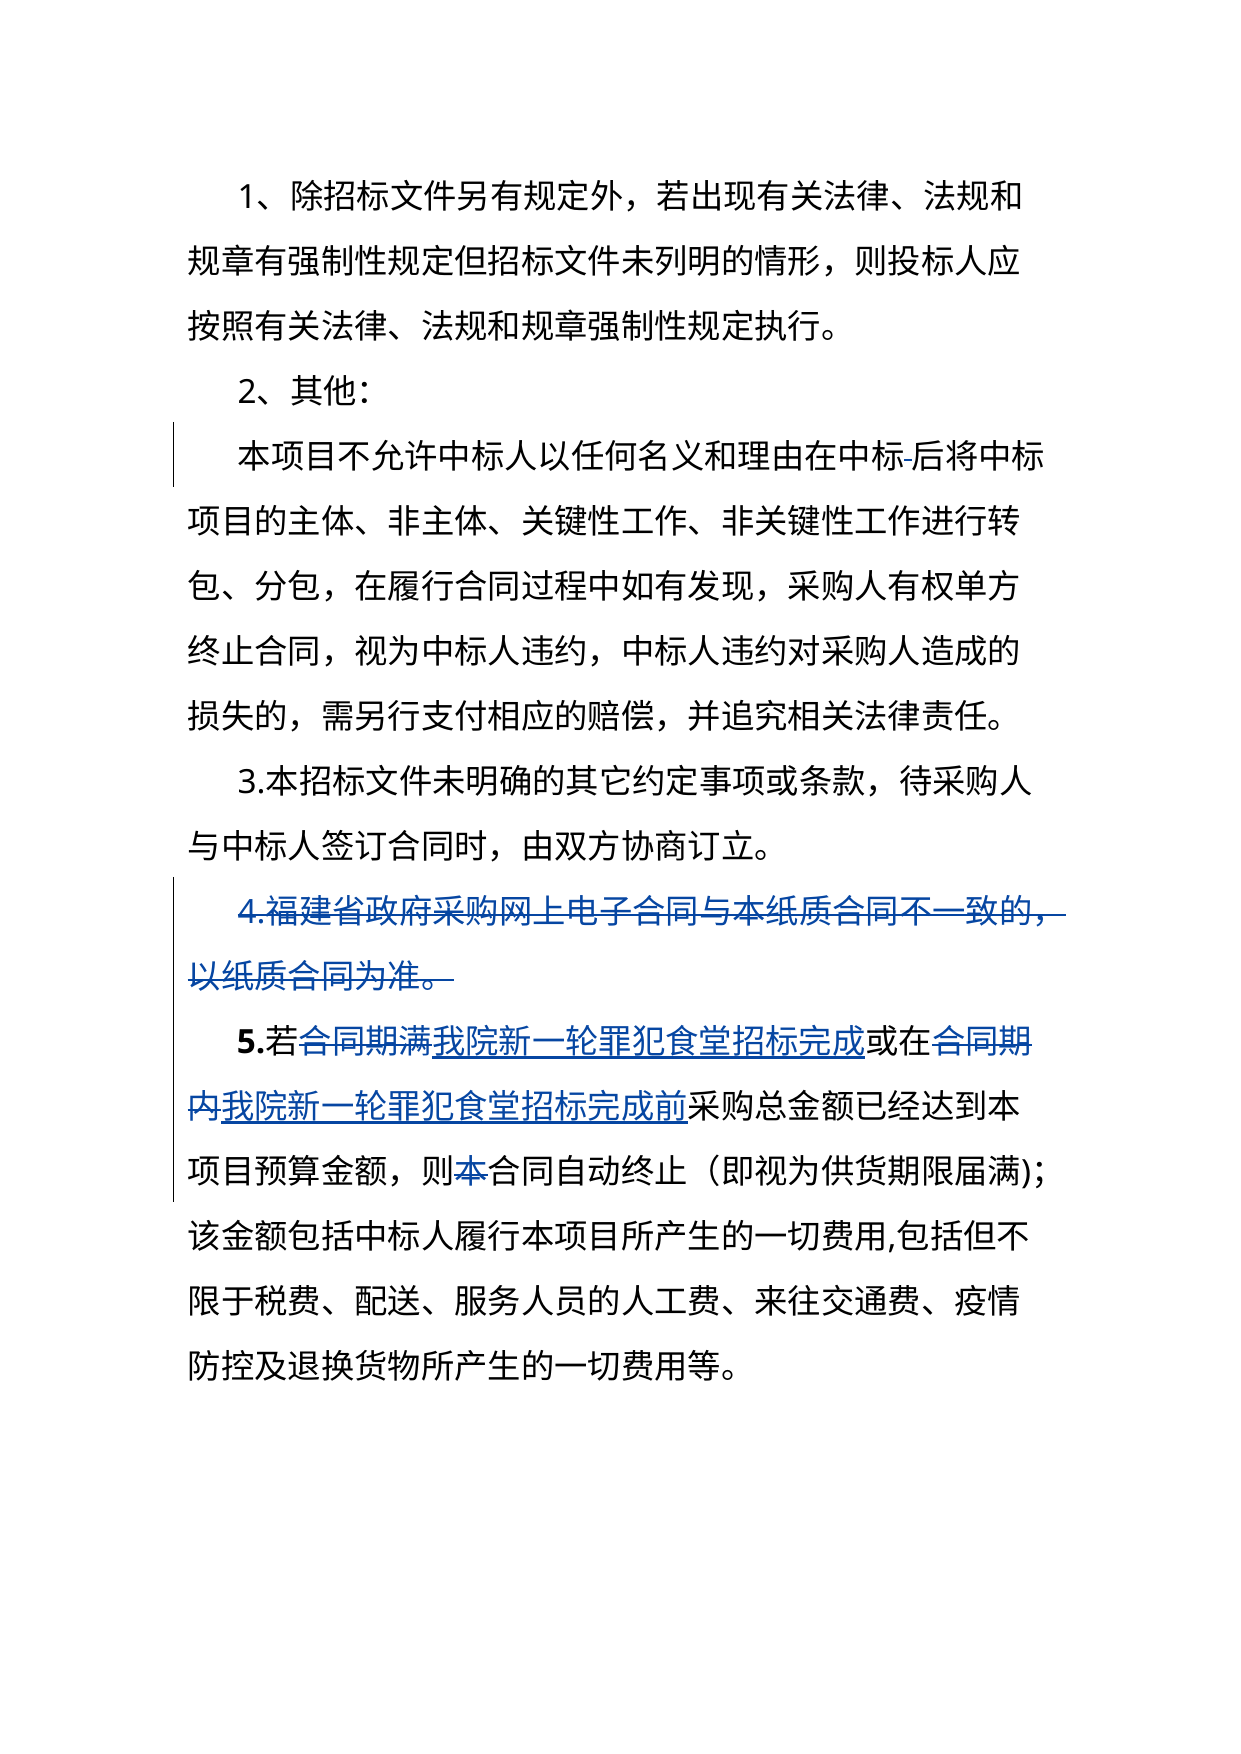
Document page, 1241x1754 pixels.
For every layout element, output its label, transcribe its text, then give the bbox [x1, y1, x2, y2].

text 3.本招标文件未明确的其它约定事项或条款，待采购人与中标人签订合同时，由双方协商订立。 [187, 747, 1053, 877]
text 5.若或在采购总金额已经达到本项目预算金额，则合同自动终止（即视为供货期限届满)；该金额包括中标人履行本项目所产生的一切费用,包括但不限于税费、配送、服务人员的人工费、来往交通费、疫情防控及退换货物所产生的一切费用等。 [187, 1007, 1053, 1397]
text 2、其他： [187, 357, 1053, 422]
text 本项目不允许中标人以任何名义和理由在中标后将中标项目的主体、非主体、关键性工作、非关键性工作进行转包、分包，在履行合同过程中如有发现，采购人有权单方终止合同，视为中标人违约，中标人违约对采购人造成的损失的，需另行支付相应的赔偿，并追究相关法律责任。 [187, 422, 1053, 747]
text 1、除招标文件另有规定外，若出现有关法律、法规和规章有强制性规定但招标文件未列明的情形，则投标人应按照有关法律、法规和规章强制性规定执行。 [187, 162, 1053, 357]
